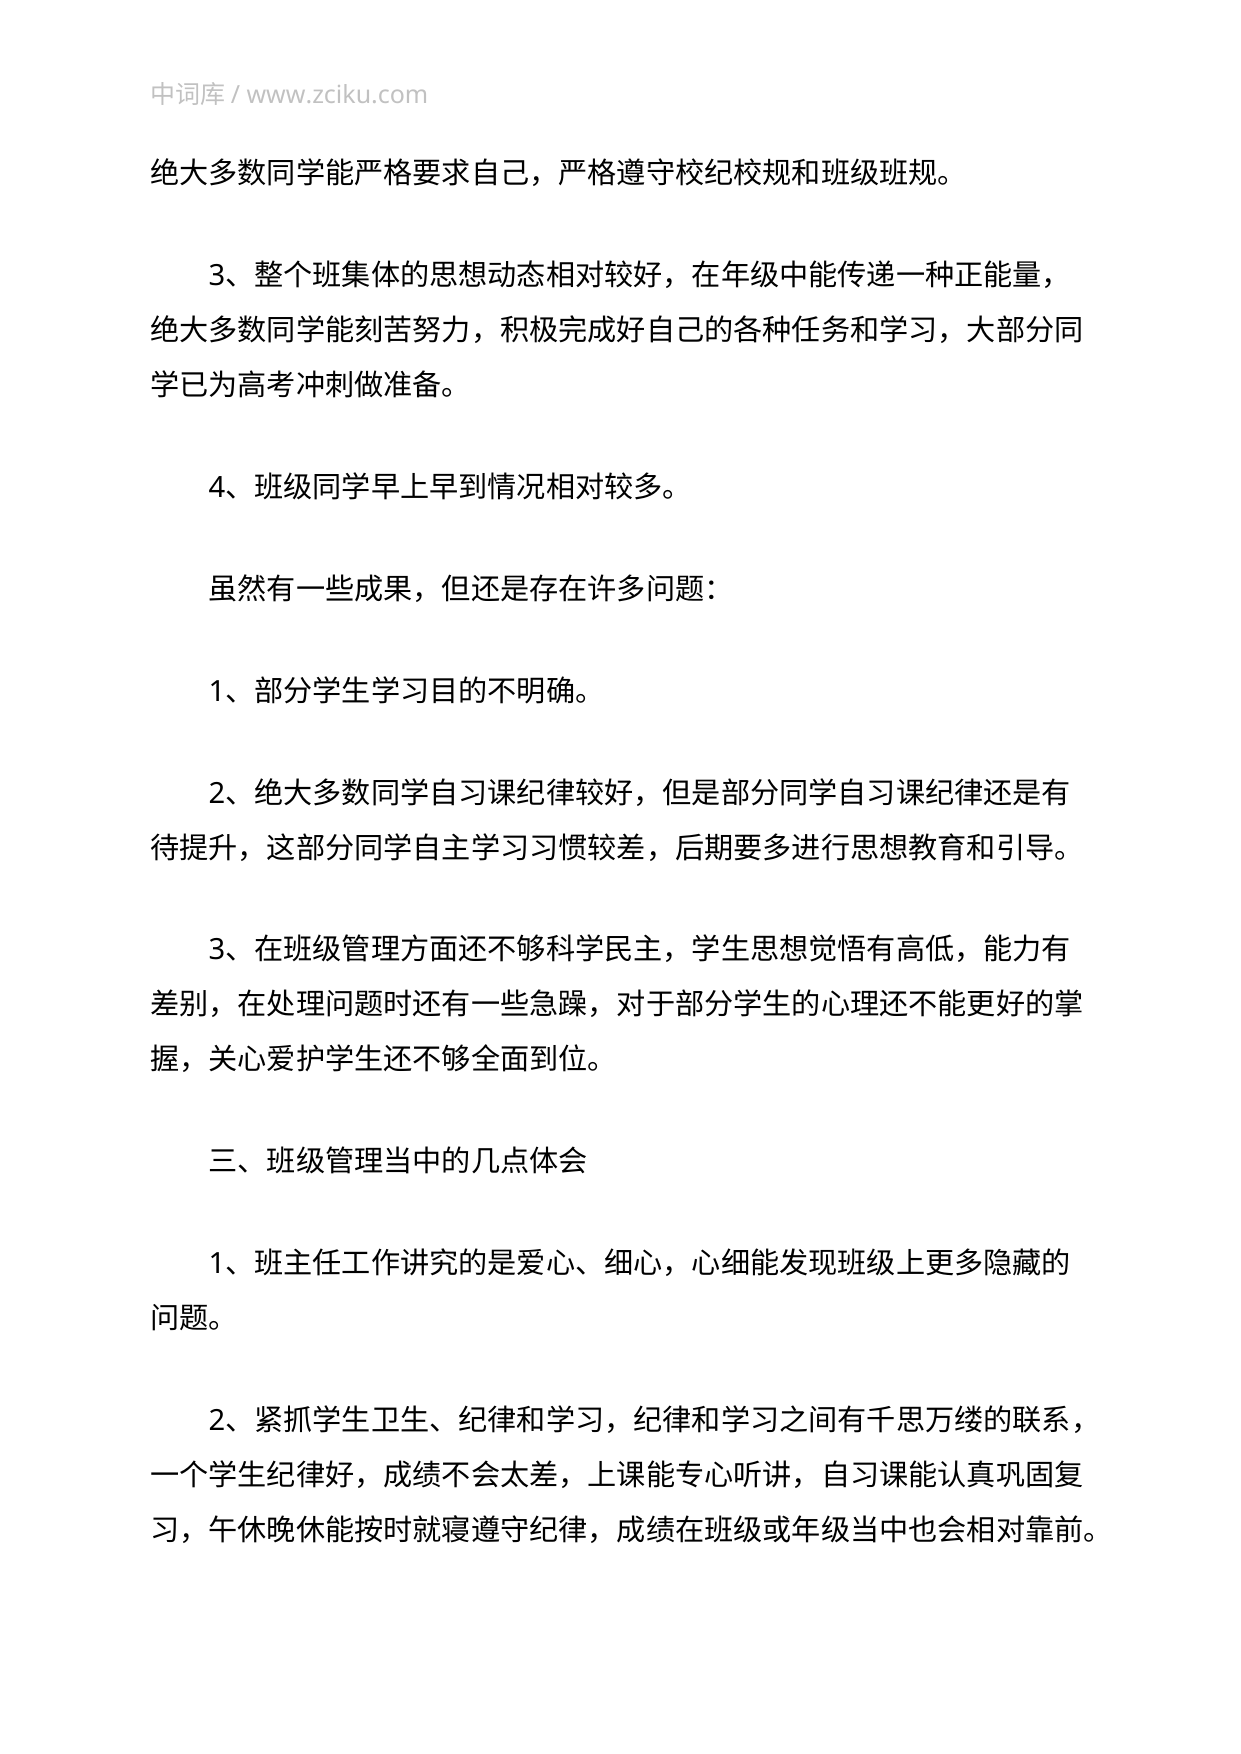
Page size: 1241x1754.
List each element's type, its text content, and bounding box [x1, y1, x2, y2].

text 2、绝大多数同学自习课纪律较好，但是部分同学自习课纪律还是有待提升，这部分同学自主学习习惯较差，后期要多进行思想教育和引导。 [150, 769, 1090, 866]
text 4、班级同学早上早到情况相对较多。 [150, 463, 1090, 506]
text 三、班级管理当中的几点体会 [150, 1138, 1090, 1180]
text 3、在班级管理方面还不够科学民主，学生思想觉悟有高低，能力有差别，在处理问题时还有一些急躁，对于部分学生的心理还不能更好的掌握，关心爱护学生还不够全面到位。 [150, 926, 1090, 1078]
text 虽然有一些成果，但还是存在许多问题： [150, 565, 1090, 608]
text 1、班主任工作讲究的是爱心、细心，心细能发现班级上更多隐藏的问题。 [150, 1239, 1090, 1337]
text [150, 150, 1090, 192]
text 3、整个班集体的思想动态相对较好，在年级中能传递一种正能量，绝大多数同学能刻苦努力，积极完成好自己的各种任务和学习，大部分同学已为高考冲刺做准备。 [150, 252, 1090, 404]
text 1、部分学生学习目的不明确。 [150, 667, 1090, 709]
text 2、紧抓学生卫生、纪律和学习，纪律和学习之间有千思万缕的联系，一个学生纪律好，成绩不会太差，上课能专心听讲，自习课能认真巩固复习，午休晚休能按时就寝遵守纪律，成绩在班级或年级当中也会相对靠前。 [150, 1396, 1090, 1548]
